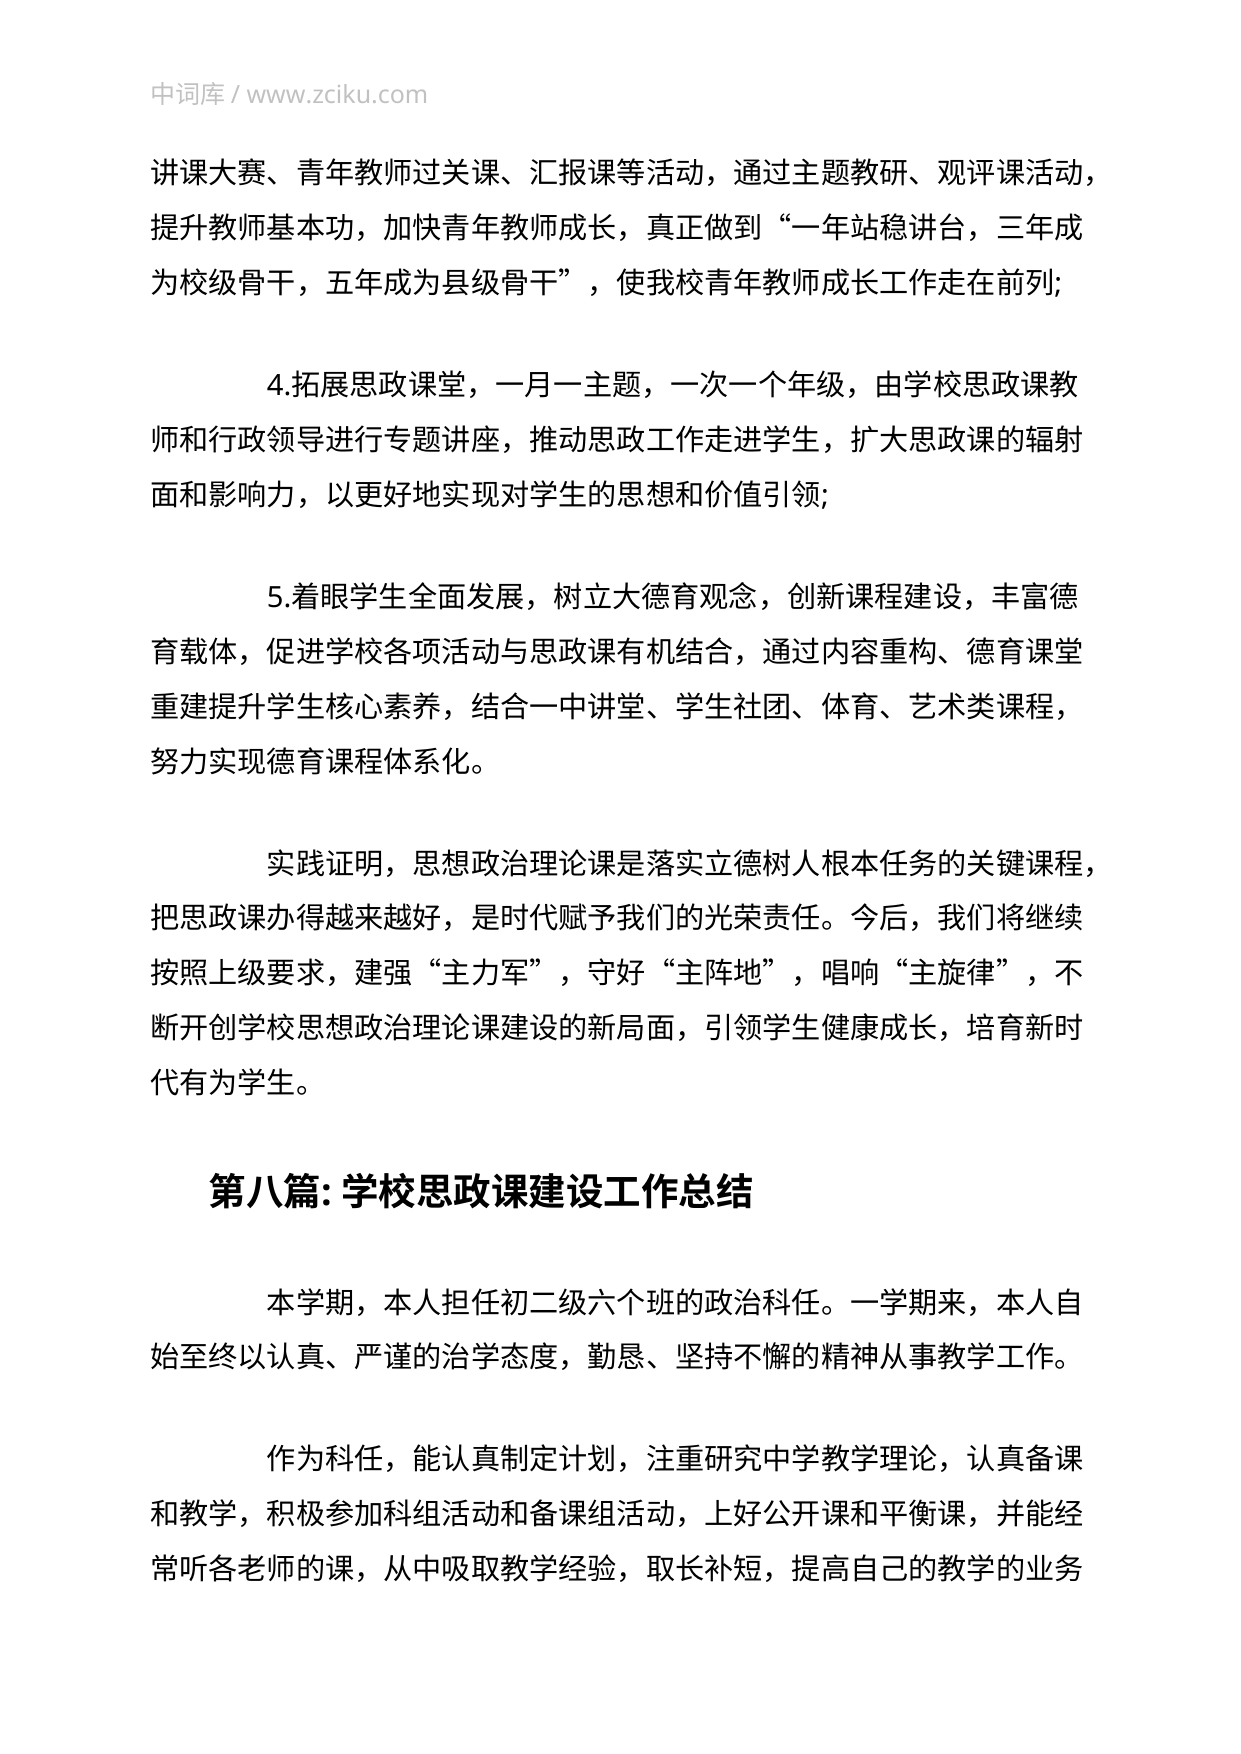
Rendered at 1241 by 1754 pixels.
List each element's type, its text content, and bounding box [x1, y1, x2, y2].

text 本学期，本人担任初二级六个班的政治科任。一学期来，本人自始至终以认真、严谨的治学态度，勤恳、坚持不懈的精神从事教学工作。 [150, 1279, 1090, 1376]
text 实践证明，思想政治理论课是落实立德树人根本任务的关键课程，把思政课办得越来越好，是时代赋予我们的光荣责任。今后，我们将继续按照上级要求，建强“主力军”，守好“主阵地”，唱响“主旋律”，不断开创学校思想政治理论课建设的新局面，引领学生健康成长，培育新时代有为学生。 [150, 840, 1090, 1102]
text 4.拓展思政课堂，一月一主题，一次一个年级，由学校思政课教师和行政领导进行专题讲座，推动思政工作走进学生，扩大思政课的辐射面和影响力，以更好地实现对学生的思想和价值引领; [150, 362, 1090, 514]
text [150, 150, 1090, 302]
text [150, 1436, 1090, 1588]
text 第八篇: 学校思政课建设工作总结 [150, 1162, 1090, 1216]
text 5.着眼学生全面发展，树立大德育观念，创新课程建设，丰富德育载体，促进学校各项活动与思政课有机结合，通过内容重构、德育课堂重建提升学生核心素养，结合一中讲堂、学生社团、体育、艺术类课程，努力实现德育课程体系化。 [150, 574, 1090, 781]
